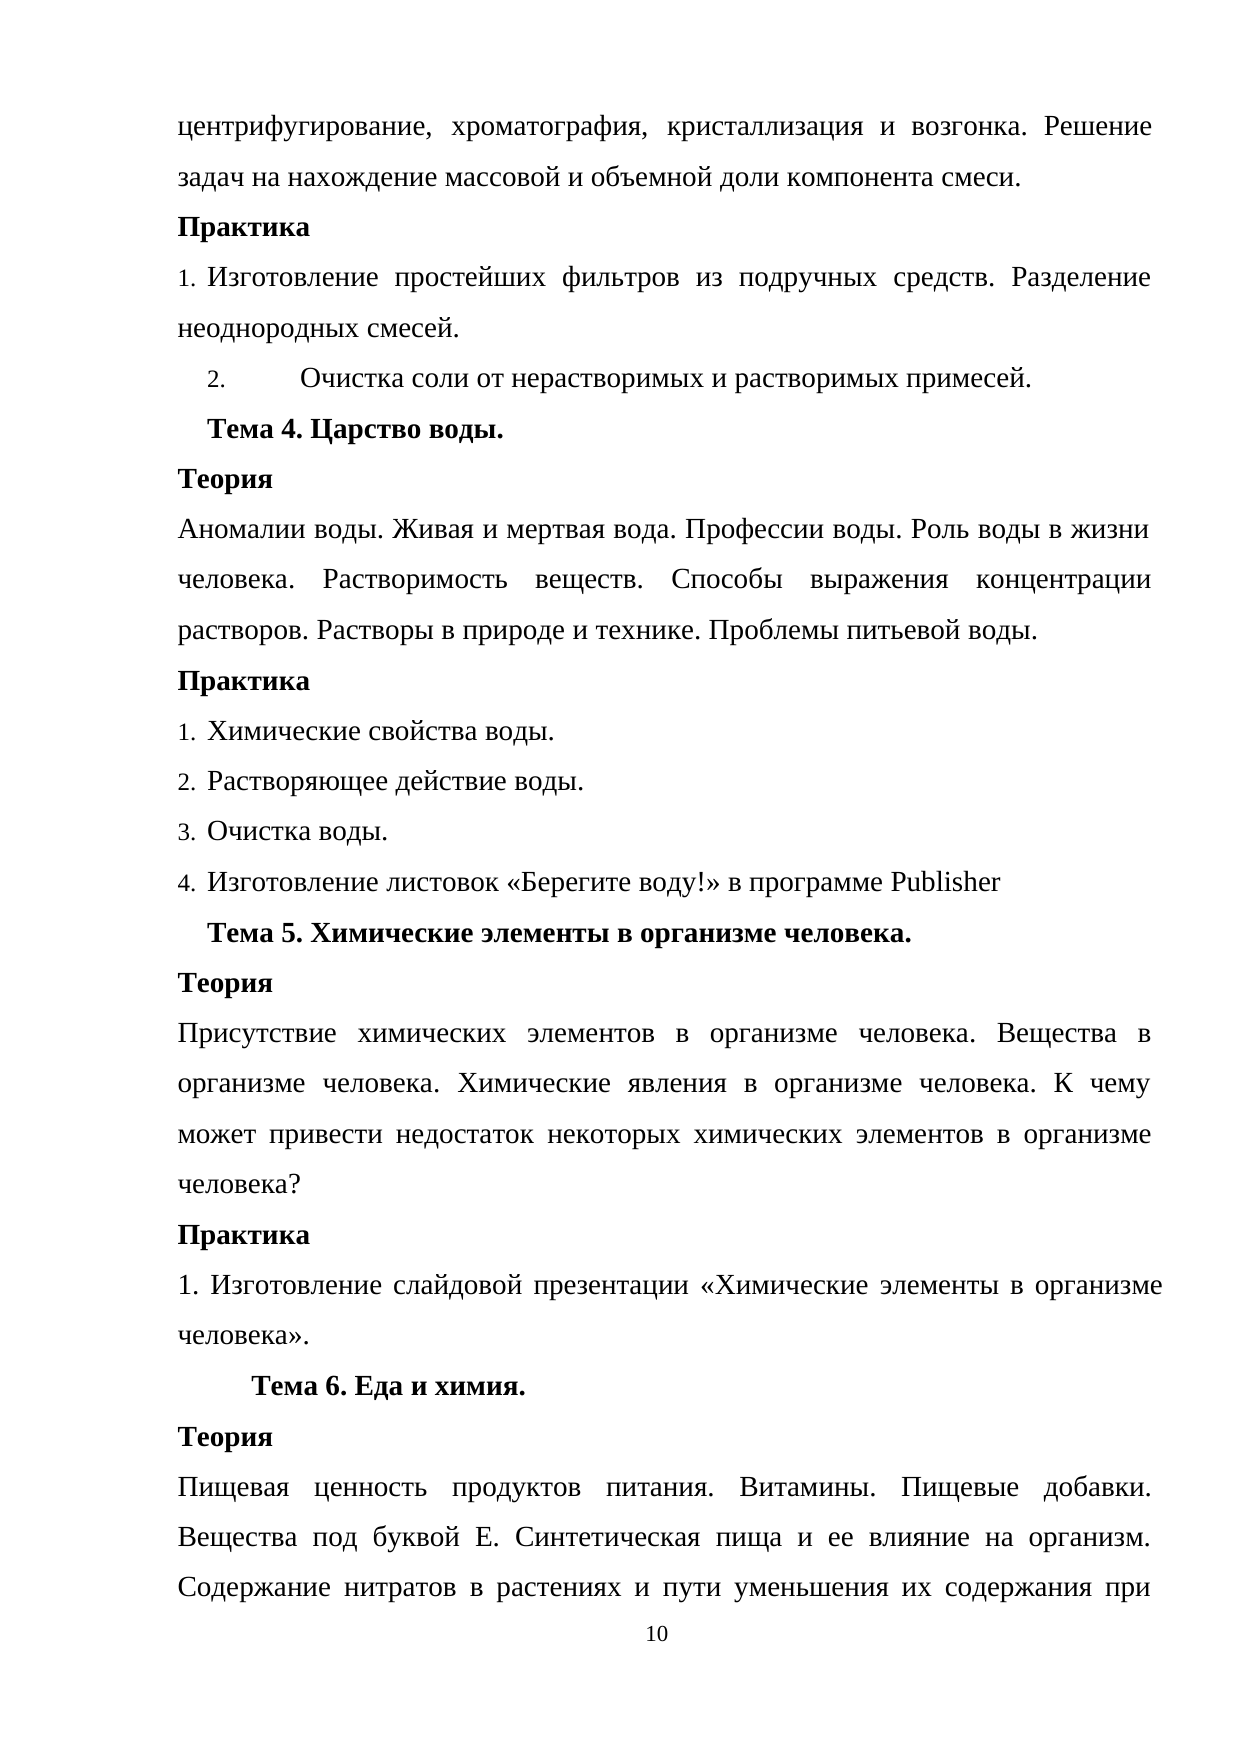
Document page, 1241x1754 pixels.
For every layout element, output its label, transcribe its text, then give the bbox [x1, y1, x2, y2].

text Тема 6. Еда и химия. [251, 1368, 1163, 1402]
text Теория [177, 461, 1163, 494]
text 1. Изготовление слайдовой презентации «Химические элементы в организме человека». [177, 1267, 1163, 1351]
list Очистка воды. [177, 813, 1163, 847]
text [177, 1469, 1152, 1603]
list Химические свойства воды. [177, 713, 1163, 746]
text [177, 108, 1152, 192]
text Практика [177, 1217, 1163, 1250]
text Теория [177, 1419, 1163, 1452]
list Растворяющее действие воды. [177, 763, 1163, 797]
list Очистка соли от нерастворимых и растворимых примесей. [207, 360, 1163, 394]
text Теория [177, 965, 1163, 998]
list Изготовление листовок «Берегите воду!» в программе Publisher [177, 864, 1163, 897]
text Практика [177, 663, 1163, 696]
text Аномалии воды. Живая и мертвая вода. Профессии воды. Роль воды в жизни человека. Растворимость веществ. Способы выражения концентрации растворов. Растворы в природе и технике. Проблемы питьевой воды. [177, 511, 1151, 646]
text Практика [177, 209, 1163, 243]
list Изготовление простейших фильтров из подручных средств. Разделение неоднородных смесей. [177, 259, 1151, 343]
text Присутствие химических элементов в организме человека. Вещества в организме человека. Химические явления в организме человека. К чему может привести недостаток некоторых химических элементов в организме человека? [177, 1015, 1151, 1200]
text Тема 4. Царство воды. [207, 411, 1163, 444]
text Тема 5. Химические элементы в организме человека. [207, 915, 1163, 948]
